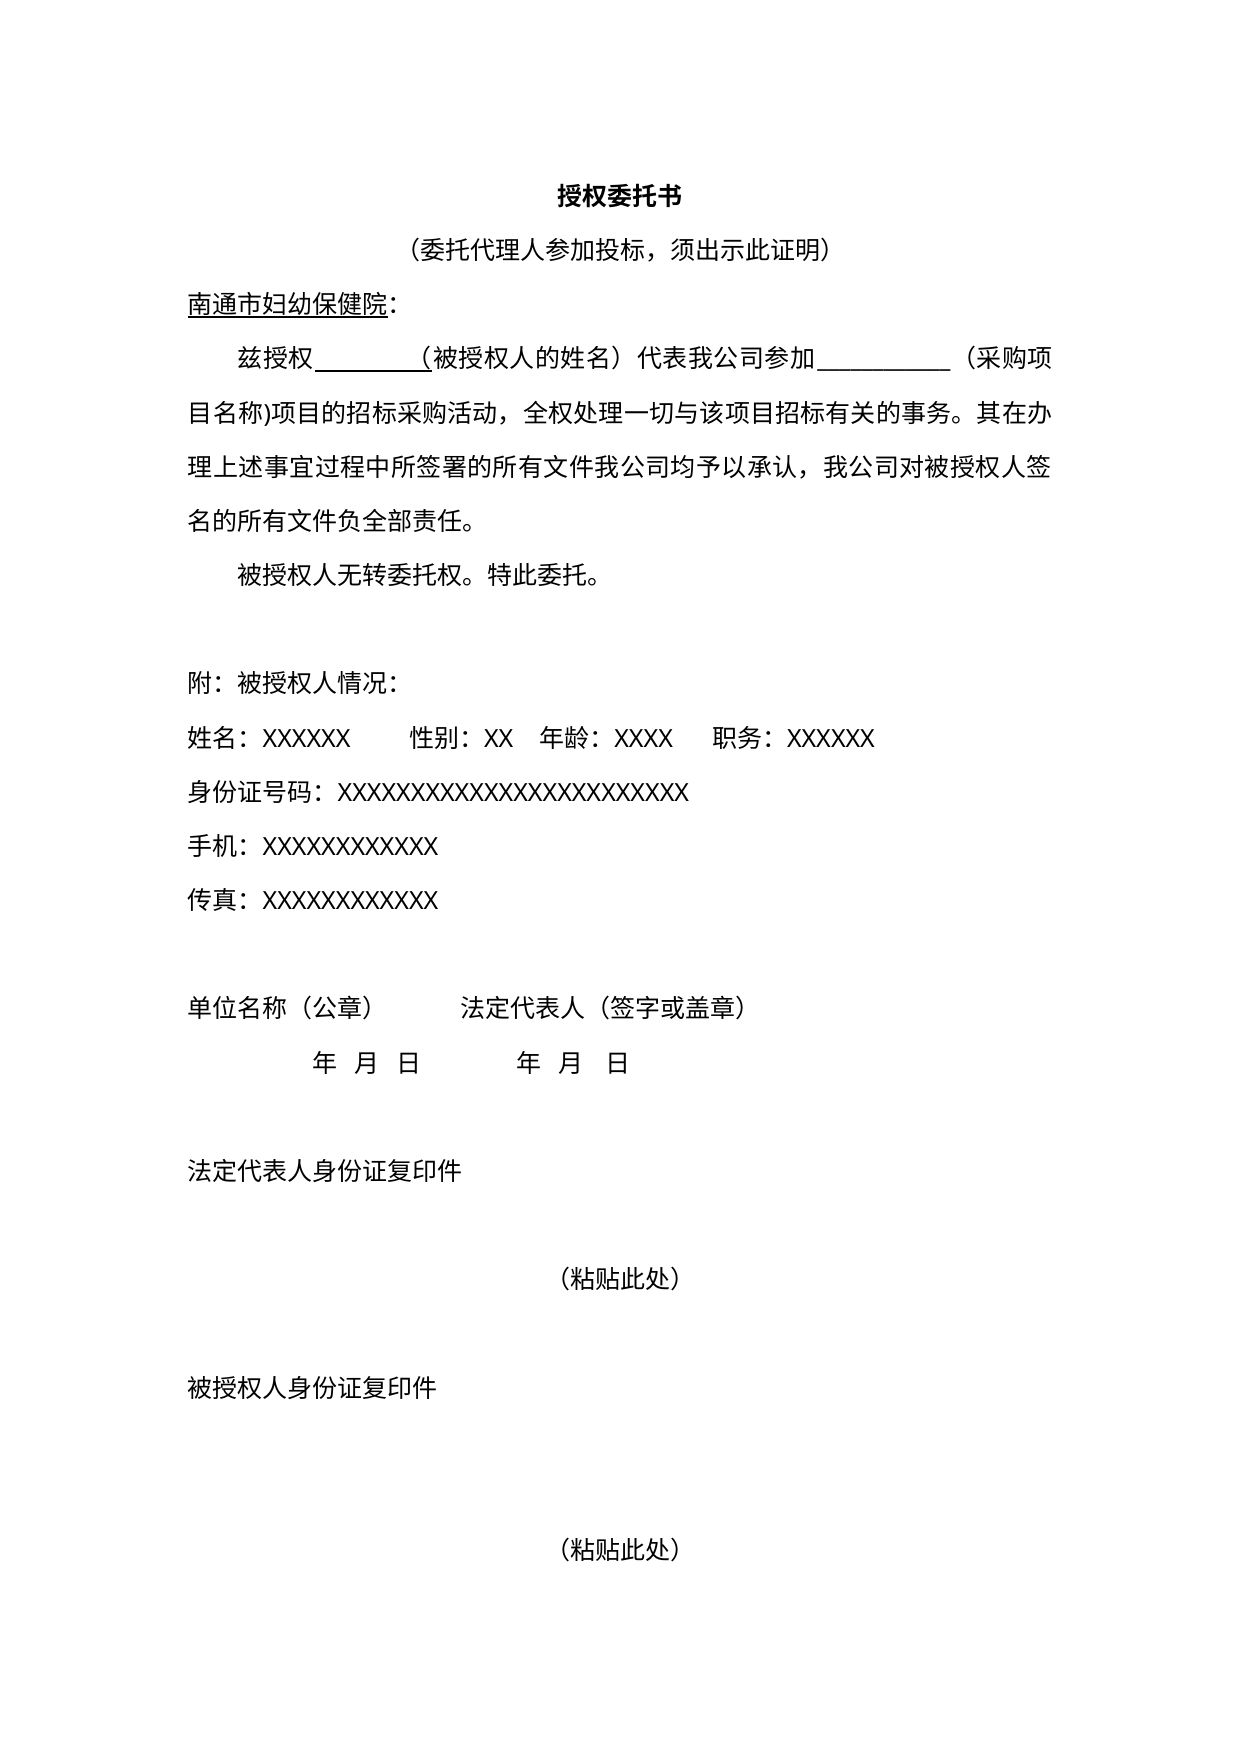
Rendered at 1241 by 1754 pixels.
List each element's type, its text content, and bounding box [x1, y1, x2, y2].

text （粘贴此处） [187, 1516, 1053, 1570]
text 被授权人身份证复印件 [187, 1354, 1053, 1408]
text 姓名：XXXXXX 性别：XX 年龄：XXXX 职务：XXXXXX [187, 704, 1053, 758]
text 授权委托书 [187, 162, 1053, 216]
text 单位名称（公章） 法定代表人（签字或盖章） [187, 974, 1053, 1029]
text （委托代理人参加投标，须出示此证明） [187, 216, 1053, 270]
text 传真：XXXXXXXXXXXX [187, 866, 1053, 920]
text 附：被授权人情况： [187, 649, 1053, 704]
text （粘贴此处） [187, 1245, 1053, 1299]
text 手机：XXXXXXXXXXXX [187, 812, 1053, 866]
text 身份证号码：XXXXXXXXXXXXXXXXXXXXXXXX [187, 758, 1053, 812]
text 法定代表人身份证复印件 [187, 1137, 1053, 1191]
text 年 月 日 年 月 日 [187, 1029, 1053, 1083]
text 兹授权 （被授权人的姓名）代表我公司参加____________（采购项目名称)项目的招标采购活动，全权处理一切与该项目招标有关的事务。其在办理上述事宜过程中所签署的所有文件我公司均予以承认，我公司对被授权人签名的所有文件负全部责任。 [188, 324, 1053, 541]
text 被授权人无转委托权。特此委托。 [188, 541, 1053, 595]
text 南通市妇幼保健院： [187, 270, 1053, 324]
